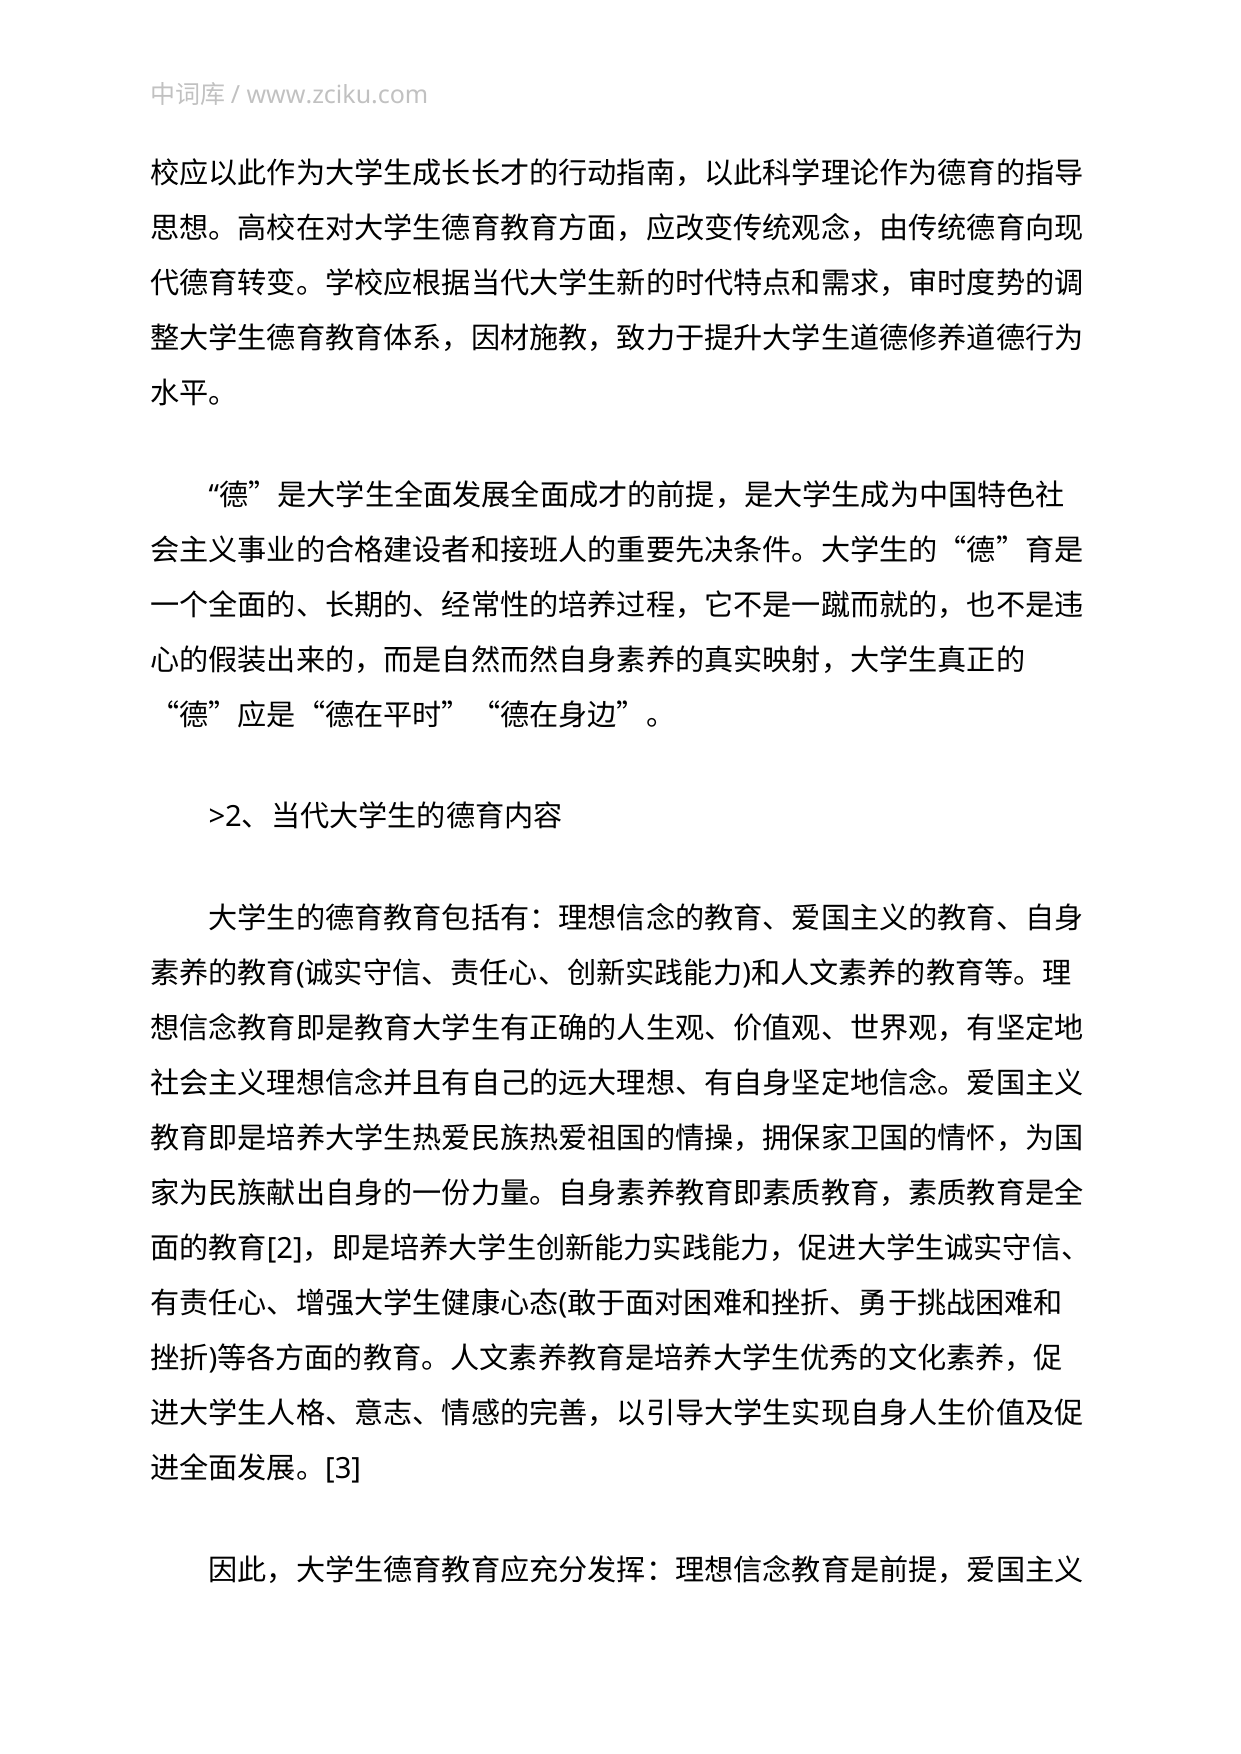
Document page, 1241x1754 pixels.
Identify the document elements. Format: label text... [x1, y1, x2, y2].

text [150, 150, 1090, 412]
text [150, 1546, 1090, 1588]
text >2、当代大学生的德育内容 [150, 793, 1090, 835]
text “德”是大学生全面发展全面成才的前提，是大学生成为中国特色社会主义事业的合格建设者和接班人的重要先决条件。大学生的“德”育是一个全面的、长期的、经常性的培养过程，它不是一蹴而就的，也不是违心的假装出来的，而是自然而然自身素养的真实映射，大学生真正的“德”应是“德在平时”“德在身边”。 [150, 471, 1090, 733]
text 大学生的德育教育包括有：理想信念的教育、爱国主义的教育、自身素养的教育(诚实守信、责任心、创新实践能力)和人文素养的教育等。理想信念教育即是教育大学生有正确的人生观、价值观、世界观，有坚定地社会主义理想信念并且有自己的远大理想、有自身坚定地信念。爱国主义教育即是培养大学生热爱民族热爱祖国的情操，拥保家卫国的情怀，为国家为民族献出自身的一份力量。自身素养教育即素质教育，素质教育是全面的教育[2]，即是培养大学生创新能力实践能力，促进大学生诚实守信、有责任心、增强大学生健康心态(敢于面对困难和挫折、勇于挑战困难和挫折)等各方面的教育。人文素养教育是培养大学生优秀的文化素养，促进大学生人格、意志、情感的完善，以引导大学生实现自身人生价值及促进全面发展。[3] [150, 895, 1090, 1487]
